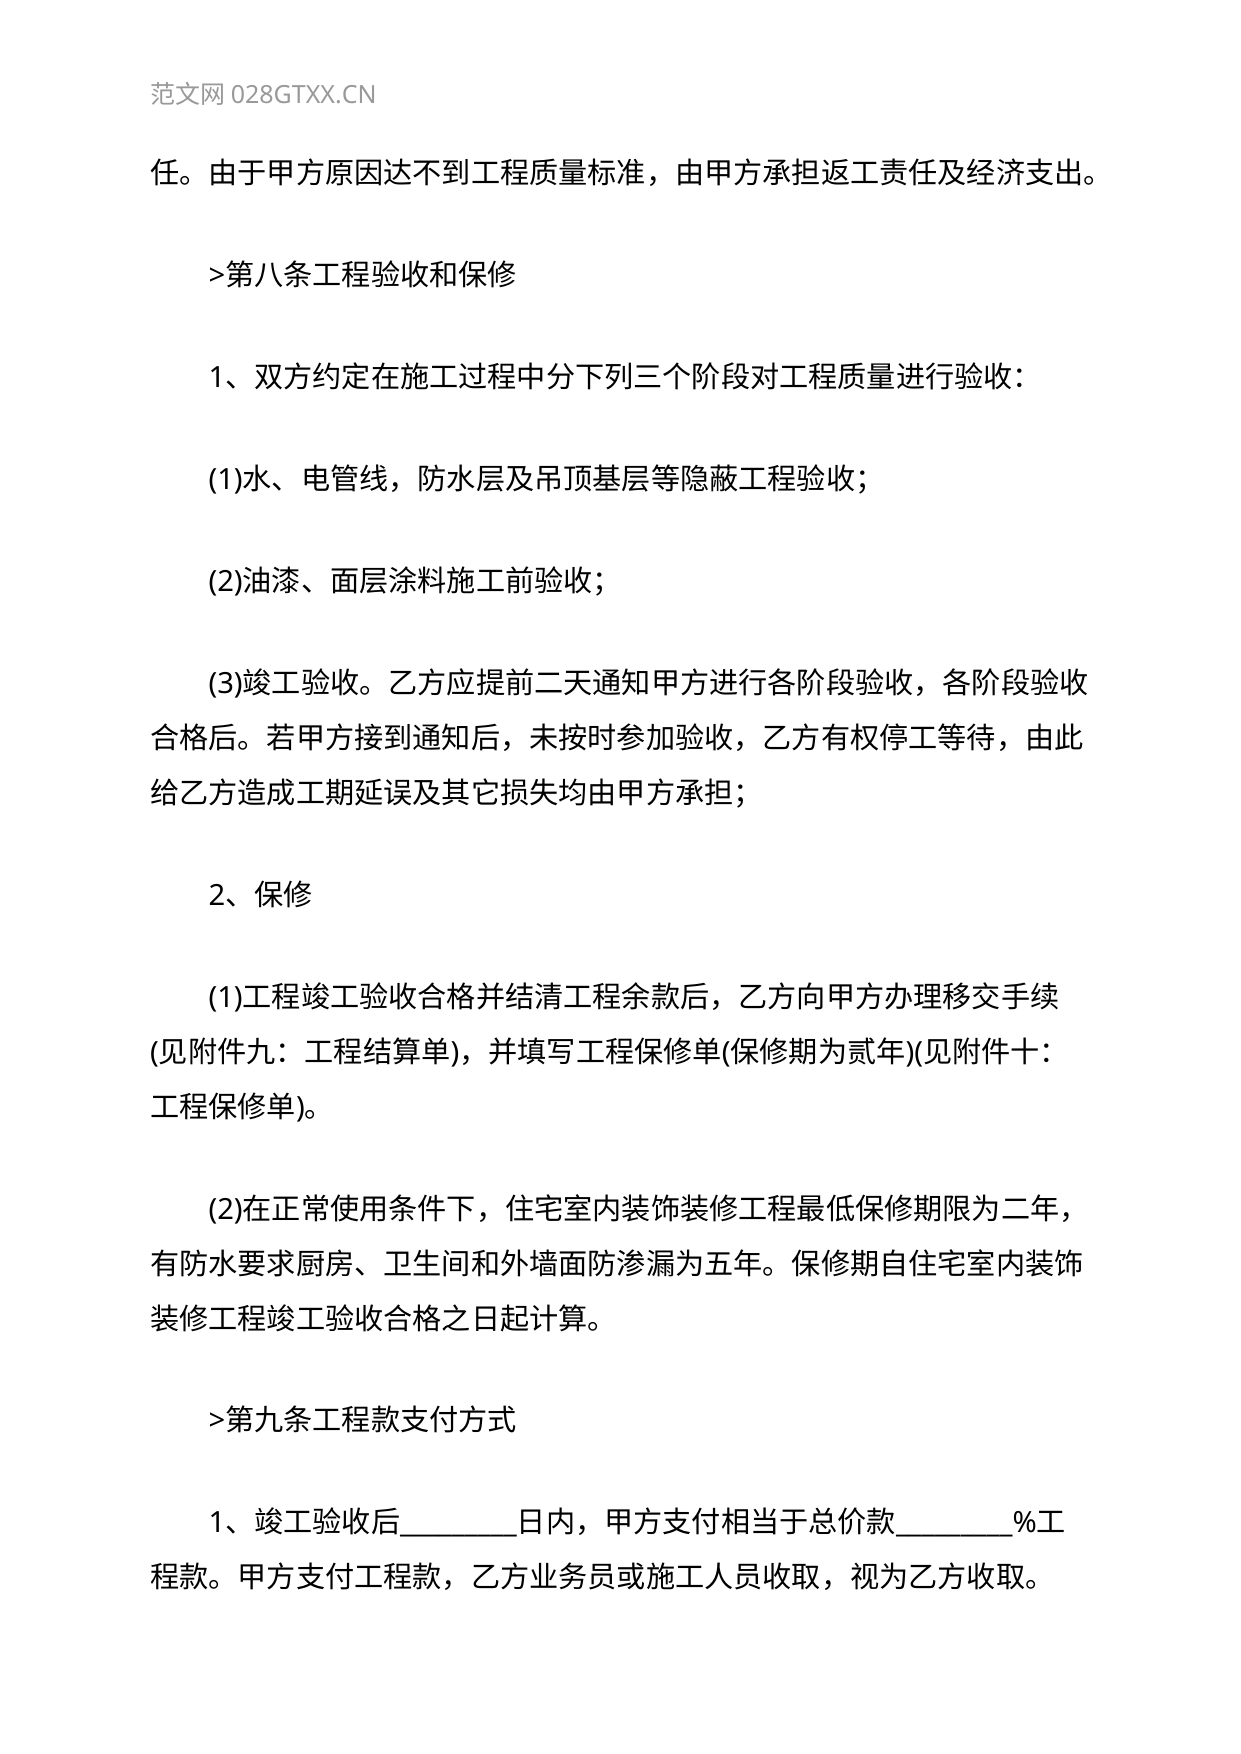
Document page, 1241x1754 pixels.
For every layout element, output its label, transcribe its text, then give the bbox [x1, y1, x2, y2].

text (1)工程竣工验收合格并结清工程余款后，乙方向甲方办理移交手续(见附件九：工程结算单)，并填写工程保修单(保修期为贰年)(见附件十：工程保修单)。 [150, 973, 1090, 1126]
text (3)竣工验收。乙方应提前二天通知甲方进行各阶段验收，各阶段验收合格后。若甲方接到通知后，未按时参加验收，乙方有权停工等待，由此给乙方造成工期延误及其它损失均由甲方承担； [150, 660, 1090, 812]
text (1)水、电管线，防水层及吊顶基层等隐蔽工程验收； [150, 456, 1090, 498]
text 1、竣工验收后_________日内，甲方支付相当于总价款_________%工程款。甲方支付工程款，乙方业务员或施工人员收取，视为乙方收取。 [150, 1499, 1090, 1596]
text >第八条工程验收和保修 [150, 252, 1090, 294]
text 1、双方约定在施工过程中分下列三个阶段对工程质量进行验收： [150, 354, 1090, 396]
text 2、保修 [150, 871, 1090, 914]
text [150, 150, 1090, 192]
text >第九条工程款支付方式 [150, 1397, 1090, 1439]
text (2)在正常使用条件下，住宅室内装饰装修工程最低保修期限为二年，有防水要求厨房、卫生间和外墙面防渗漏为五年。保修期自住宅室内装饰装修工程竣工验收合格之日起计算。 [150, 1185, 1090, 1337]
text (2)油漆、面层涂料施工前验收； [150, 558, 1090, 600]
